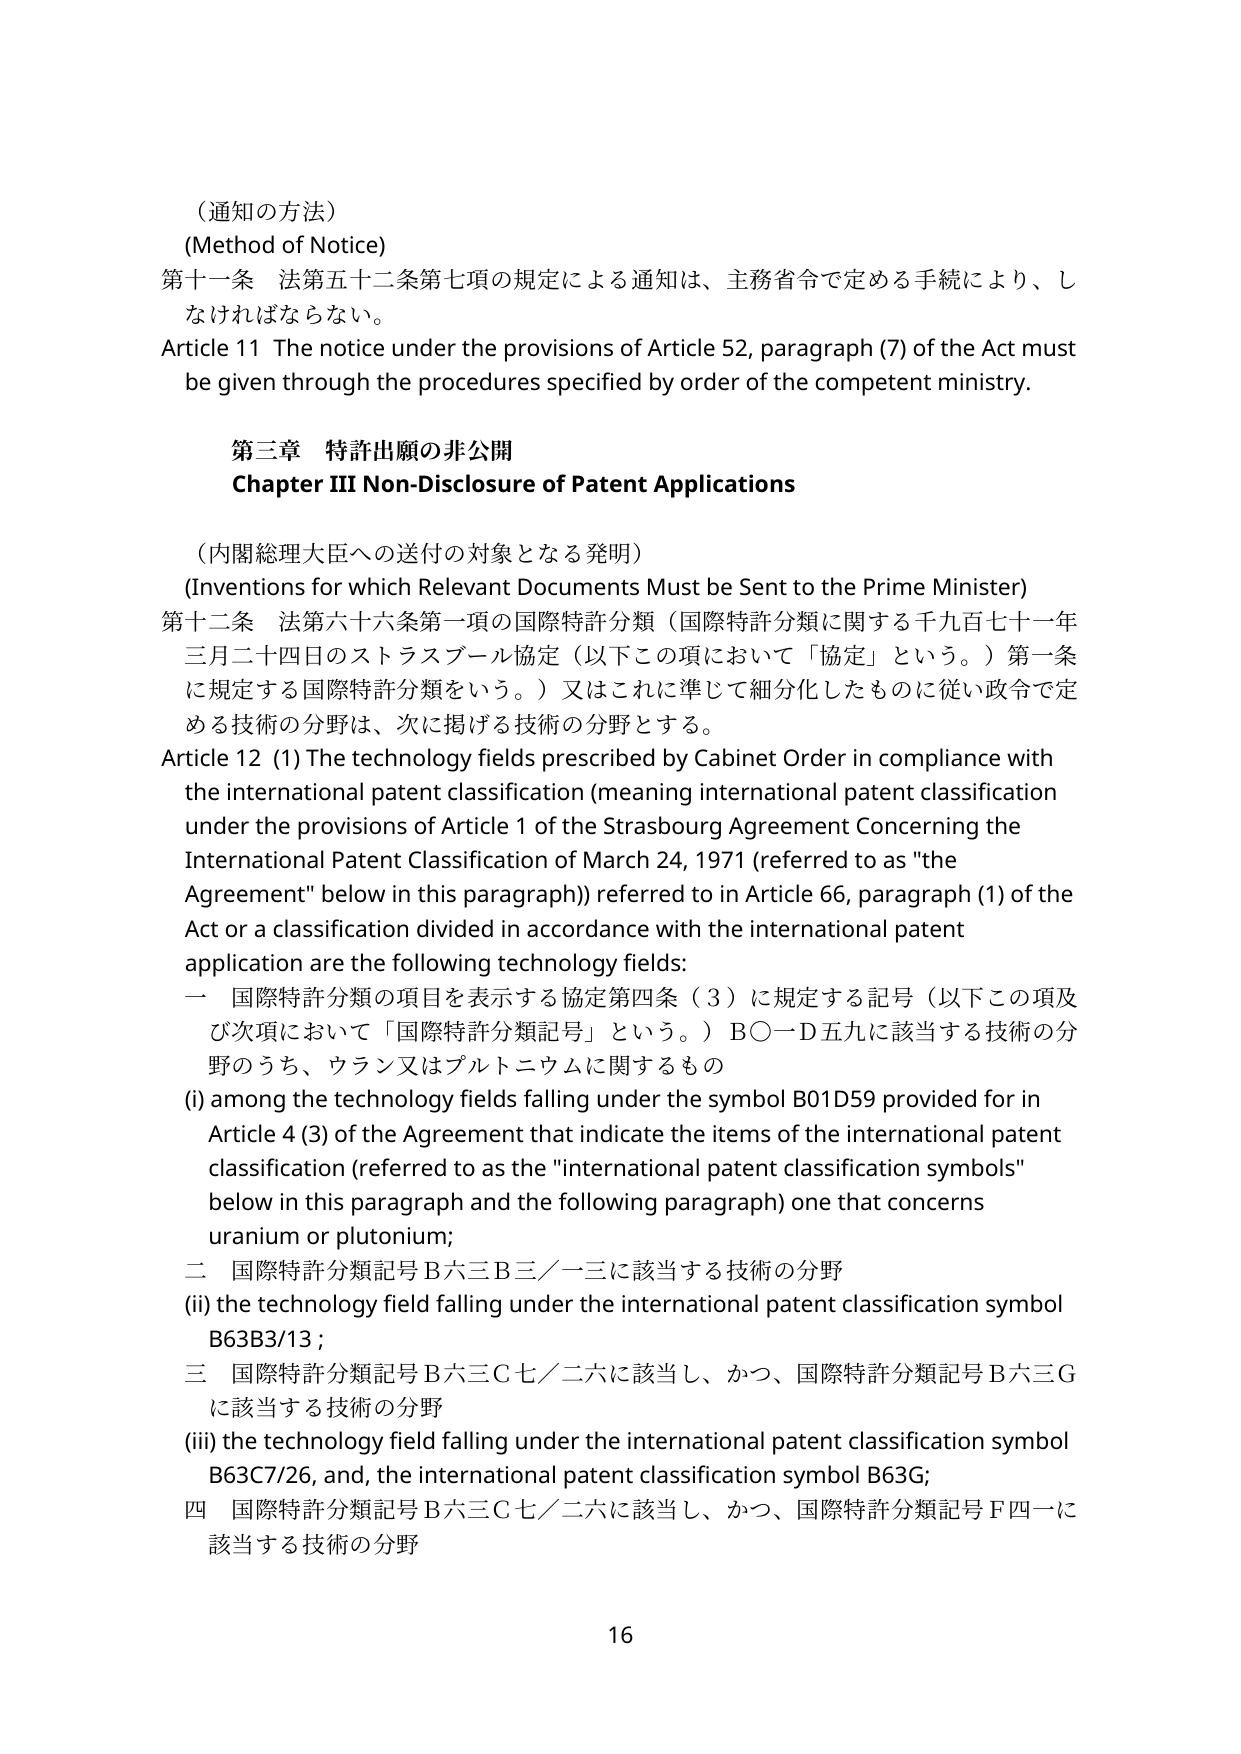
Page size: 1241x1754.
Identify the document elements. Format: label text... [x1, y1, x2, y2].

text （内閣総理大臣への送付の対象となる発明） [184, 535, 1079, 569]
text 第三章 特許出願の非公開 [230, 433, 1079, 467]
text Chapter III Non-Disclosure of Patent Applications [230, 467, 1079, 501]
text (i) among the technology fields falling under the symbol B01D59 provided for in Article 4 (3) of the Agreement that indicate the items of the international patent classification (referred to as the "international patent classification symbols" below in this paragraph and the following paragraph) one that concerns uranium or plutonium; [184, 1082, 1079, 1253]
text 第十一条 法第五十二条第七項の規定による通知は、主務省令で定める手続により、しなければならない。 [161, 262, 1079, 330]
text 二 国際特許分類記号Ｂ六三Ｂ三／一三に該当する技術の分野 [184, 1253, 1079, 1287]
text (iii) the technology field falling under the international patent classification symbol B63C7/26, and, the international patent classification symbol B63G; [184, 1424, 1079, 1492]
text 三 国際特許分類記号Ｂ六三Ｃ七／二六に該当し、かつ、国際特許分類記号Ｂ六三Ｇに該当する技術の分野 [184, 1355, 1079, 1424]
text (Inventions for which Relevant Documents Must be Sent to the Prime Minister) [184, 569, 1079, 604]
text 四 国際特許分類記号Ｂ六三Ｃ七／二六に該当し、かつ、国際特許分類記号Ｆ四一に該当する技術の分野 [184, 1492, 1079, 1560]
text Article 12 (1) The technology fields prescribed by Cabinet Order in compliance with the international patent classification (meaning international patent classification under the provisions of Article 1 of the Strasbourg Agreement Concerning the International Patent Classification of March 24, 1971 (referred to as "the Agreement" below in this paragraph)) referred to in Article 66, paragraph (1) of the Act or a classification divided in accordance with the international patent application are the following technology fields: [161, 740, 1079, 979]
text 一 国際特許分類の項目を表示する協定第四条（３）に規定する記号（以下この項及び次項において「国際特許分類記号」という。）Ｂ〇一Ｄ五九に該当する技術の分野のうち、ウラン又はプルトニウムに関するもの [184, 979, 1079, 1082]
text (Method of Notice) [184, 228, 1079, 262]
text (ii) the technology field falling under the international patent classification symbol B63B3/13 ; [184, 1287, 1079, 1355]
text Article 11 The notice under the provisions of Article 52, paragraph (7) of the Act must be given through the procedures specified by order of the competent ministry. [161, 330, 1079, 399]
text （通知の方法） [184, 194, 1079, 228]
text 第十二条 法第六十六条第一項の国際特許分類（国際特許分類に関する千九百七十一年三月二十四日のストラスブール協定（以下この項において「協定」という。）第一条に規定する国際特許分類をいう。）又はこれに準じて細分化したものに従い政令で定める技術の分野は、次に掲げる技術の分野とする。 [161, 604, 1079, 740]
